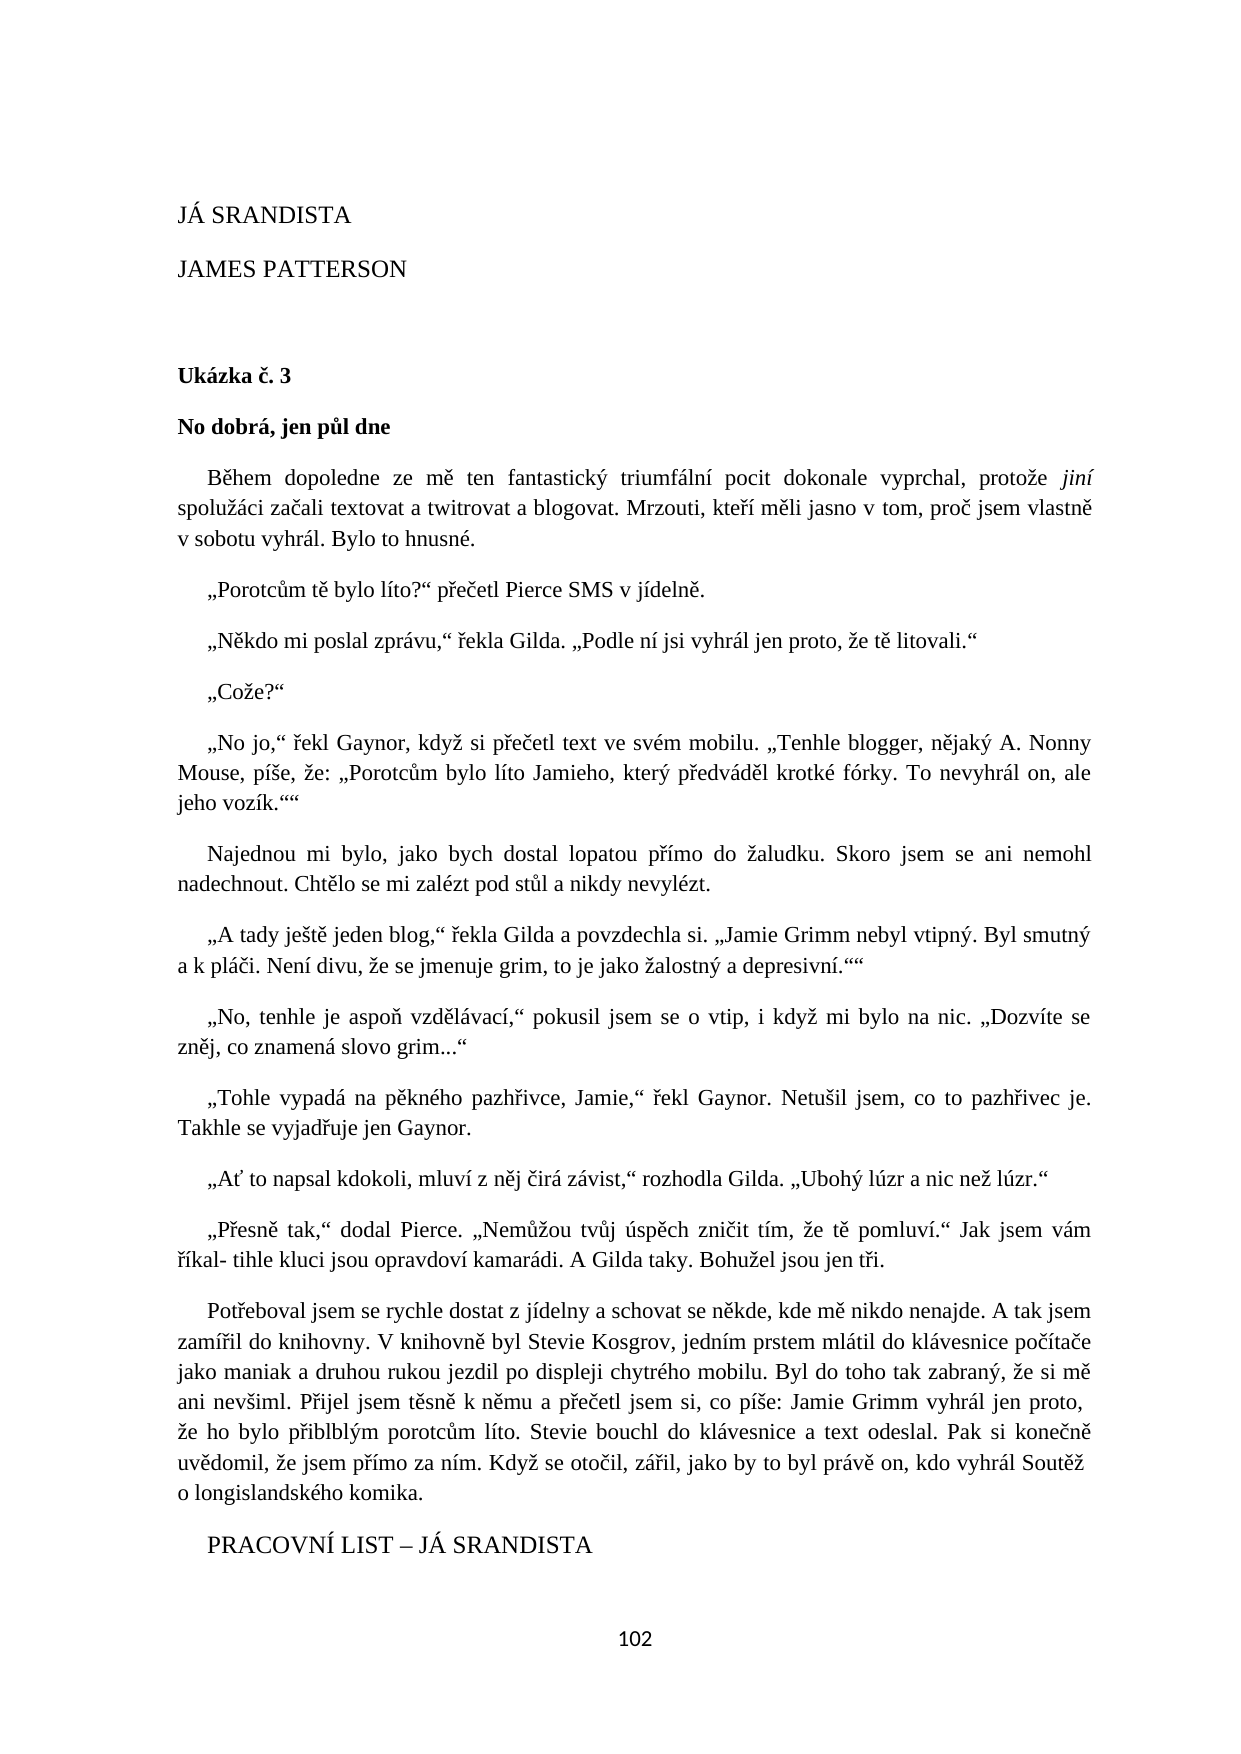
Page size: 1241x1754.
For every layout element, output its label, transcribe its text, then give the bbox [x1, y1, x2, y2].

text Během dopoledne ze mě ten fantastický triumfální pocit dokonale vyprchal, protože jiní spolužáci začali textovat a twitrovat a blogovat. Mrzouti, kteří měli jasno v tom, proč jsem vlastně v sobotu vyhrál. Bylo to hnusné. [177, 464, 1093, 551]
text Ukázka č. 3 [177, 362, 1093, 388]
text Najednou mi bylo, jako bych dostal lopatou přímo do žaludku. Skoro jsem se ani nemohl nadechnout. Chtělo se mi zalézt pod stůl a nikdy nevylézt. [177, 840, 1093, 897]
text „Cože?“ [177, 678, 1093, 704]
text „Tohle vypadá na pěkného pazhřivce, Jamie,“ řekl Gaynor. Netušil jsem, co to pazhřivec je. Takhle se vyjadřuje jen Gaynor. [177, 1084, 1093, 1141]
text JAMES PATTERSON [177, 254, 1093, 283]
text No dobrá, jen půl dne [177, 413, 1093, 439]
text „No jo,“ řekl Gaynor, když si přečetl text ve svém mobilu. „Tenhle blogger, nějaký A. Nonny Mouse, píše, že: „Porotcům bylo líto Jamieho, který předváděl krotké fórky. To nevyhrál on, ale jeho vozík.““ [177, 729, 1093, 816]
text „Někdo mi poslal zprávu,“ řekla Gilda. „Podle ní jsi vyhrál jen proto, že tě litovali.“ [177, 627, 1093, 653]
text „Ať to napsal kdokoli, mluví z něj čirá závist,“ rozhodla Gilda. „Ubohý lúzr a nic než lúzr.“ [177, 1165, 1093, 1192]
text „A tady ještě jeden blog,“ řekla Gilda a povzdechla si. „Jamie Grimm nebyl vtipný. Byl smutný a k pláči. Není divu, že se jmenuje grim, to je jako žalostný a depresivní.““ [177, 922, 1093, 978]
text JÁ SRANDISTA [177, 201, 1093, 229]
text „Přesně tak,“ dodal Pierce. „Nemůžou tvůj úspěch zničit tím, že tě pomluví.“ Jak jsem vám říkal- tihle kluci jsou opravdoví kamarádi. A Gilda taky. Bohužel jsou jen tři. [177, 1216, 1093, 1273]
text „No, tenhle je aspoň vzdělávací,“ pokusil jsem se o vtip, i když mi bylo na nic. „Dozvíte se zněj, co znamená slovo grim...“ [177, 1003, 1093, 1059]
text Potřeboval jsem se rychle dostat z jídelny a schovat se někde, kde mě nikdo nenajde. A tak jsem zamířil do knihovny. V knihovně byl Stevie Kosgrov, jedním prstem mlátil do klávesnice počítače jako maniak a druhou rukou jezdil po displeji chytrého mobilu. Byl do toho tak zabraný, že si mě ani nevšiml. Přijel jsem těsně k němu a přečetl jsem si, co píše: Jamie Grimm vyhrál jen proto, že ho bylo přiblblým porotcům líto. Stevie bouchl do klávesnice a text odeslal. Pak si konečně uvědomil, že jsem přímo za ním. Když se otočil, zářil, jako by to byl právě on, kdo vyhrál Soutěž o longislandského komika. [177, 1298, 1093, 1505]
text PRACOVNÍ LIST – JÁ SRANDISTA [177, 1530, 1093, 1559]
text „Porotcům tě bylo líto?“ přečetl Pierce SMS v jídelně. [177, 576, 1093, 602]
